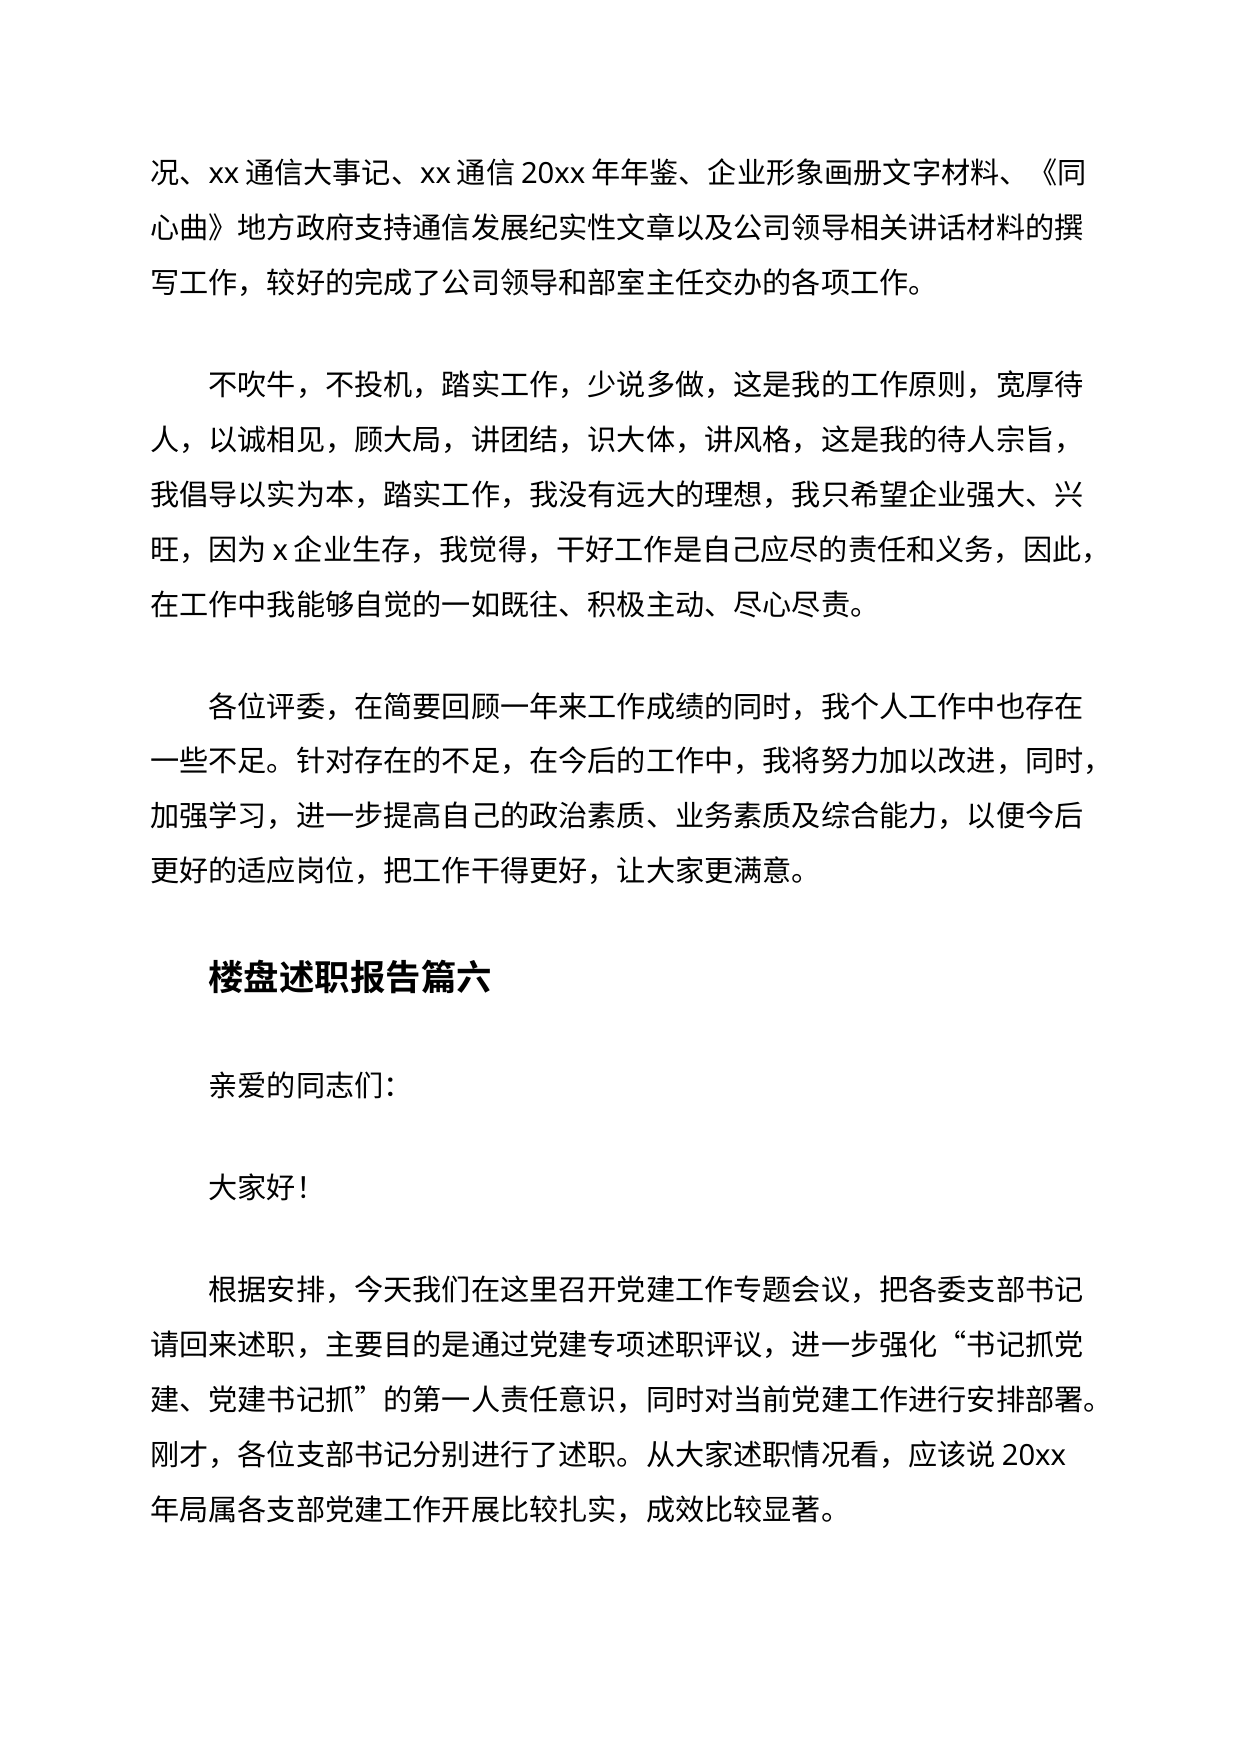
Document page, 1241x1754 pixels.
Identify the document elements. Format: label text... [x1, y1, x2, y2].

text 不吹牛，不投机，踏实工作，少说多做，这是我的工作原则，宽厚待人，以诚相见，顾大局，讲团结，识大体，讲风格，这是我的待人宗旨，我倡导以实为本，踏实工作，我没有远大的理想，我只希望企业强大、兴旺，因为x企业生存，我觉得，干好工作是自己应尽的责任和义务，因此，在工作中我能够自觉的一如既往、积极主动、尽心尽责。 [150, 362, 1090, 624]
text 亲爱的同志们： [150, 1063, 1090, 1105]
text 大家好！ [150, 1165, 1090, 1207]
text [150, 150, 1090, 302]
text 根据安排，今天我们在这里召开党建工作专题会议，把各委支部书记请回来述职，主要目的是通过党建专项述职评议，进一步强化“书记抓党建、党建书记抓”的第一人责任意识，同时对当前党建工作进行安排部署。刚才，各位支部书记分别进行了述职。从大家述职情况看，应该说20xx年局属各支部党建工作开展比较扎实，成效比较显著。 [150, 1267, 1090, 1528]
text 楼盘述职报告篇六 [150, 949, 1090, 1001]
text 各位评委，在简要回顾一年来工作成绩的同时，我个人工作中也存在一些不足。针对存在的不足，在今后的工作中，我将努力加以改进，同时，加强学习，进一步提高自己的政治素质、业务素质及综合能力，以便今后更好的适应岗位，把工作干得更好，让大家更满意。 [150, 683, 1090, 890]
